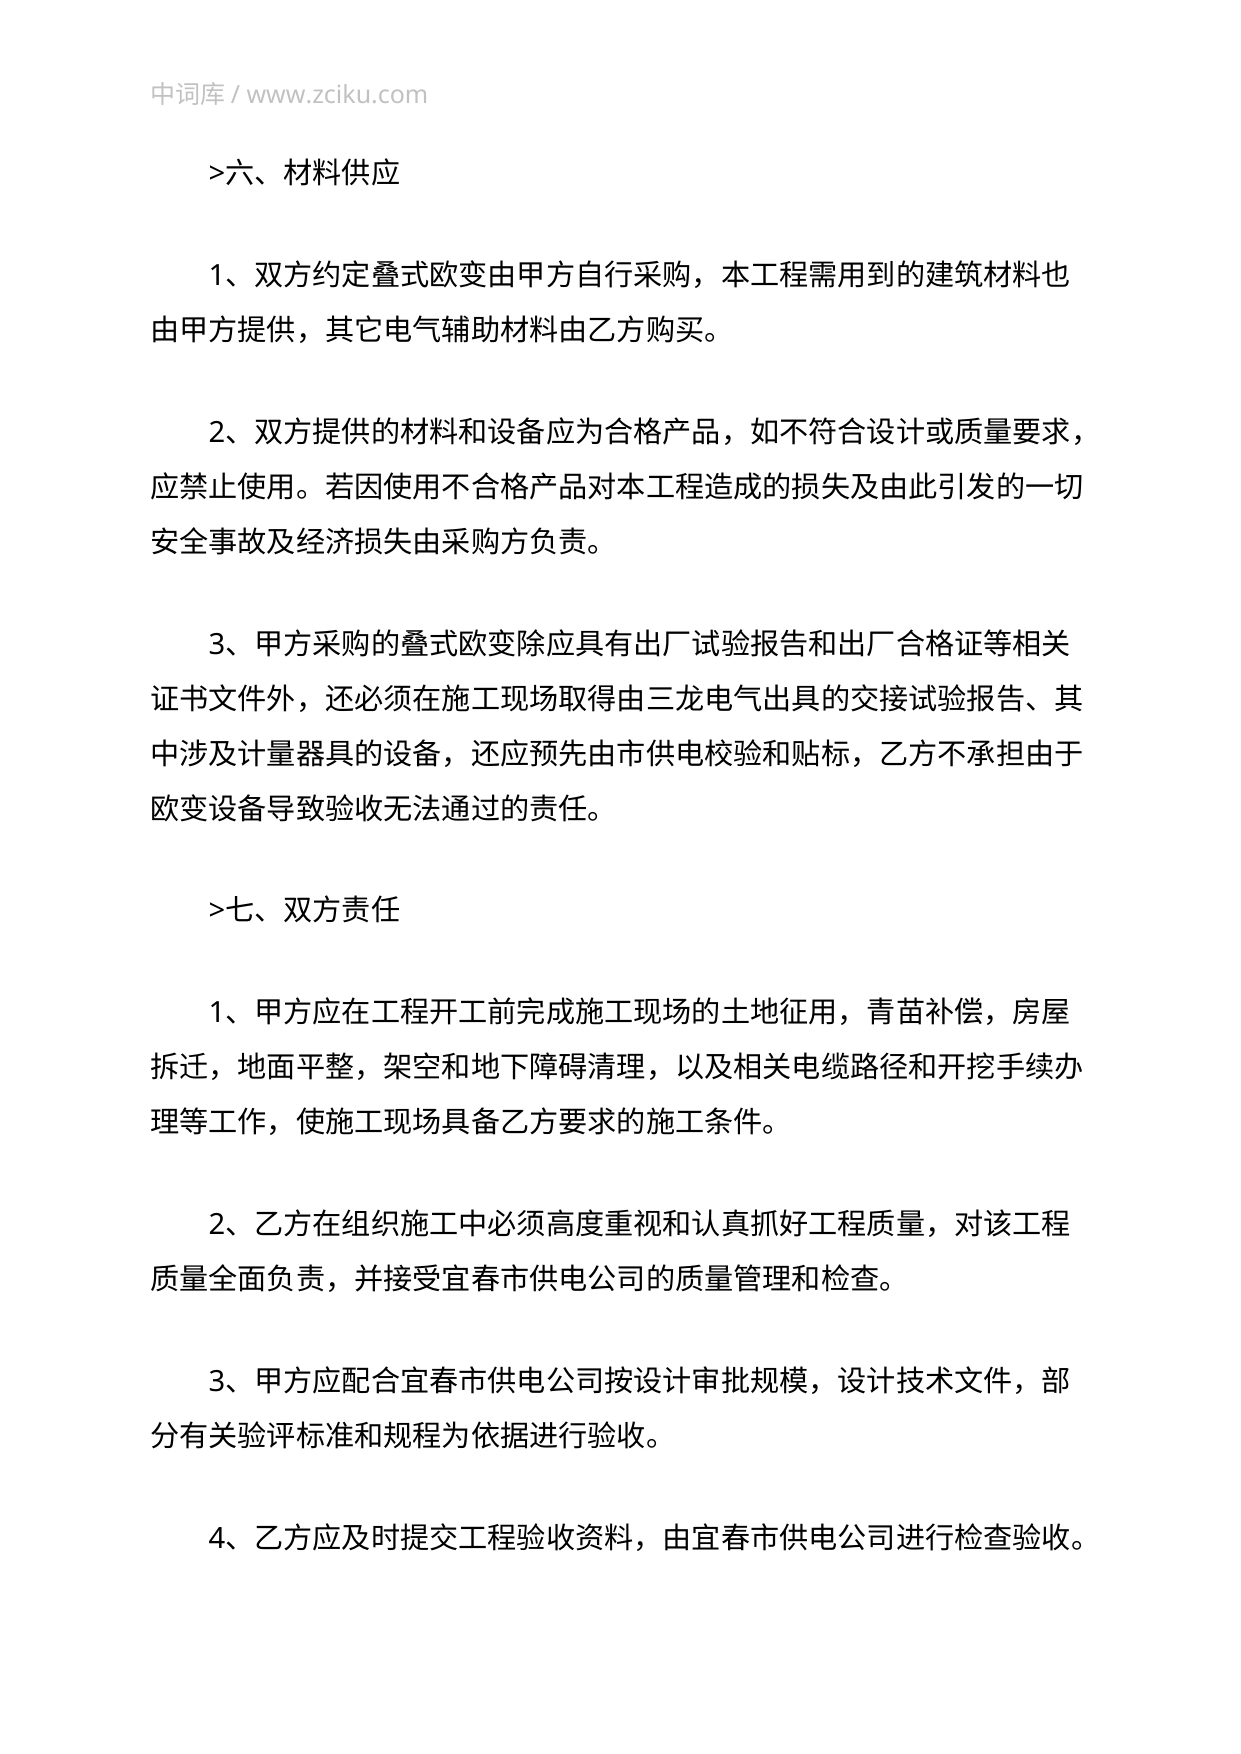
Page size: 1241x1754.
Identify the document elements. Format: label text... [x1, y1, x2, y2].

text 1、甲方应在工程开工前完成施工现场的土地征用，青苗补偿，房屋拆迁，地面平整，架空和地下障碍清理，以及相关电缆路径和开挖手续办理等工作，使施工现场具备乙方要求的施工条件。 [150, 989, 1090, 1141]
text >六、材料供应 [150, 150, 1090, 192]
text 1、双方约定叠式欧变由甲方自行采购，本工程需用到的建筑材料也由甲方提供，其它电气辅助材料由乙方购买。 [150, 252, 1090, 349]
text >七、双方责任 [150, 887, 1090, 929]
text 2、双方提供的材料和设备应为合格产品，如不符合设计或质量要求，应禁止使用。若因使用不合格产品对本工程造成的损失及由此引发的一切安全事故及经济损失由采购方负责。 [150, 409, 1090, 561]
text 4、乙方应及时提交工程验收资料，由宜春市供电公司进行检查验收。 [150, 1514, 1090, 1557]
text 3、甲方采购的叠式欧变除应具有出厂试验报告和出厂合格证等相关证书文件外，还必须在施工现场取得由三龙电气出具的交接试验报告、其中涉及计量器具的设备，还应预先由市供电校验和贴标，乙方不承担由于欧变设备导致验收无法通过的责任。 [150, 620, 1090, 827]
text 3、甲方应配合宜春市供电公司按设计审批规模，设计技术文件，部分有关验评标准和规程为依据进行验收。 [150, 1357, 1090, 1455]
text 2、乙方在组织施工中必须高度重视和认真抓好工程质量，对该工程质量全面负责，并接受宜春市供电公司的质量管理和检查。 [150, 1201, 1090, 1298]
